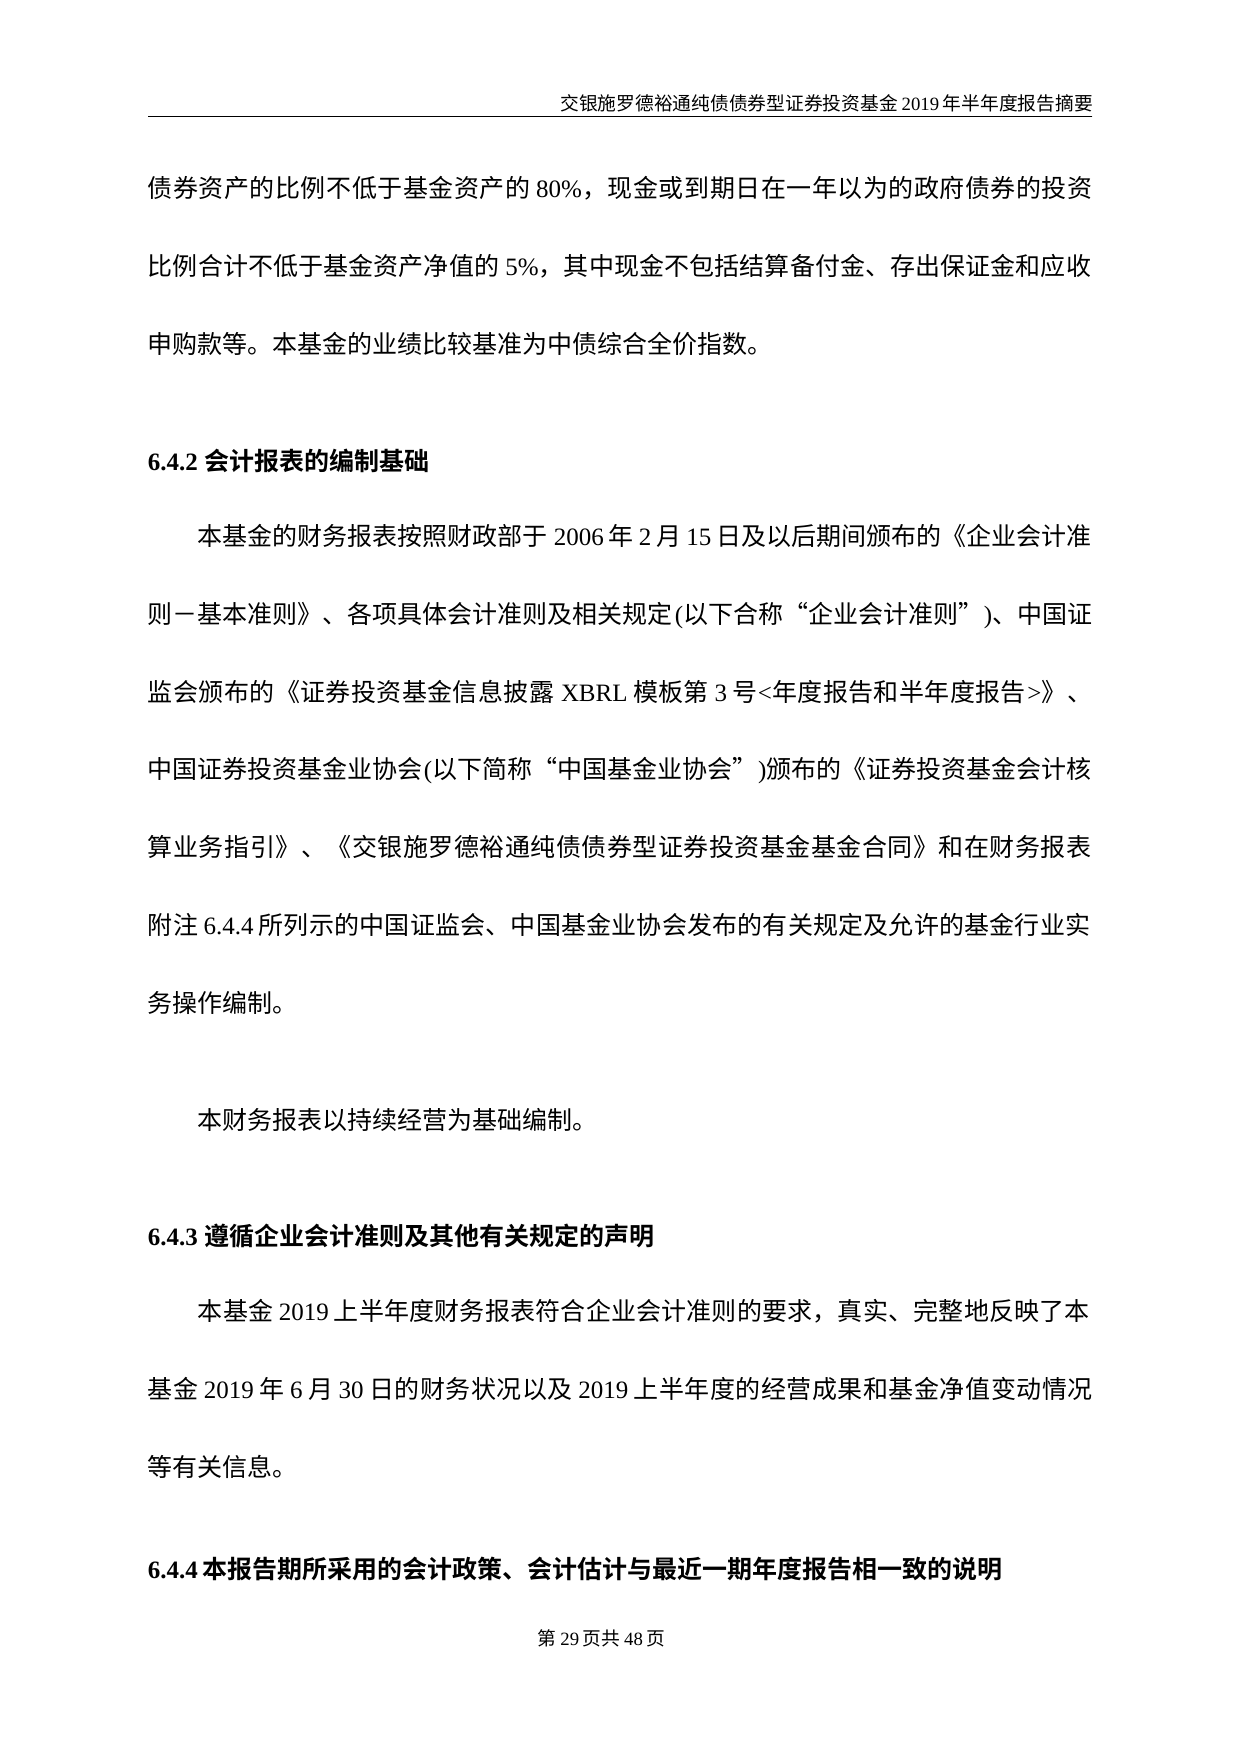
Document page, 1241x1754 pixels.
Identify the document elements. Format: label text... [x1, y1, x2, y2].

text 本基金的财务报表按照财政部于2006年2月15日及以后期间颁布的《企业会计准则－基本准则》、各项具体会计准则及相关规定(以下合称“企业会计准则”)、中国证监会颁布的《证券投资基金信息披露XBRL模板第3号<年度报告和半年度报告>》、中国证券投资基金业协会(以下简称“中国基金业协会”)颁布的《证券投资基金会计核算业务指引》、《交银施罗德裕通纯债债券型证券投资基金基金合同》和在财务报表附注6.4.4所列示的中国证监会、中国基金业协会发布的有关规定及允许的基金行业实务操作编制。 [148, 502, 1092, 1034]
text 6.4.3 遵循企业会计准则及其他有关规定的声明 [148, 1202, 1092, 1267]
text 6.4.2 会计报表的编制基础 [148, 427, 1092, 492]
text 本财务报表以持续经营为基础编制。 [148, 1086, 1092, 1151]
text 6.4.4本报告期所采用的会计政策、会计估计与最近一期年度报告相一致的说明 [148, 1550, 1092, 1586]
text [148, 154, 1092, 375]
text 本基金2019上半年度财务报表符合企业会计准则的要求，真实、完整地反映了本基金2019年6月30日的财务状况以及2019上半年度的经营成果和基金净值变动情况等有关信息。 [148, 1277, 1092, 1498]
